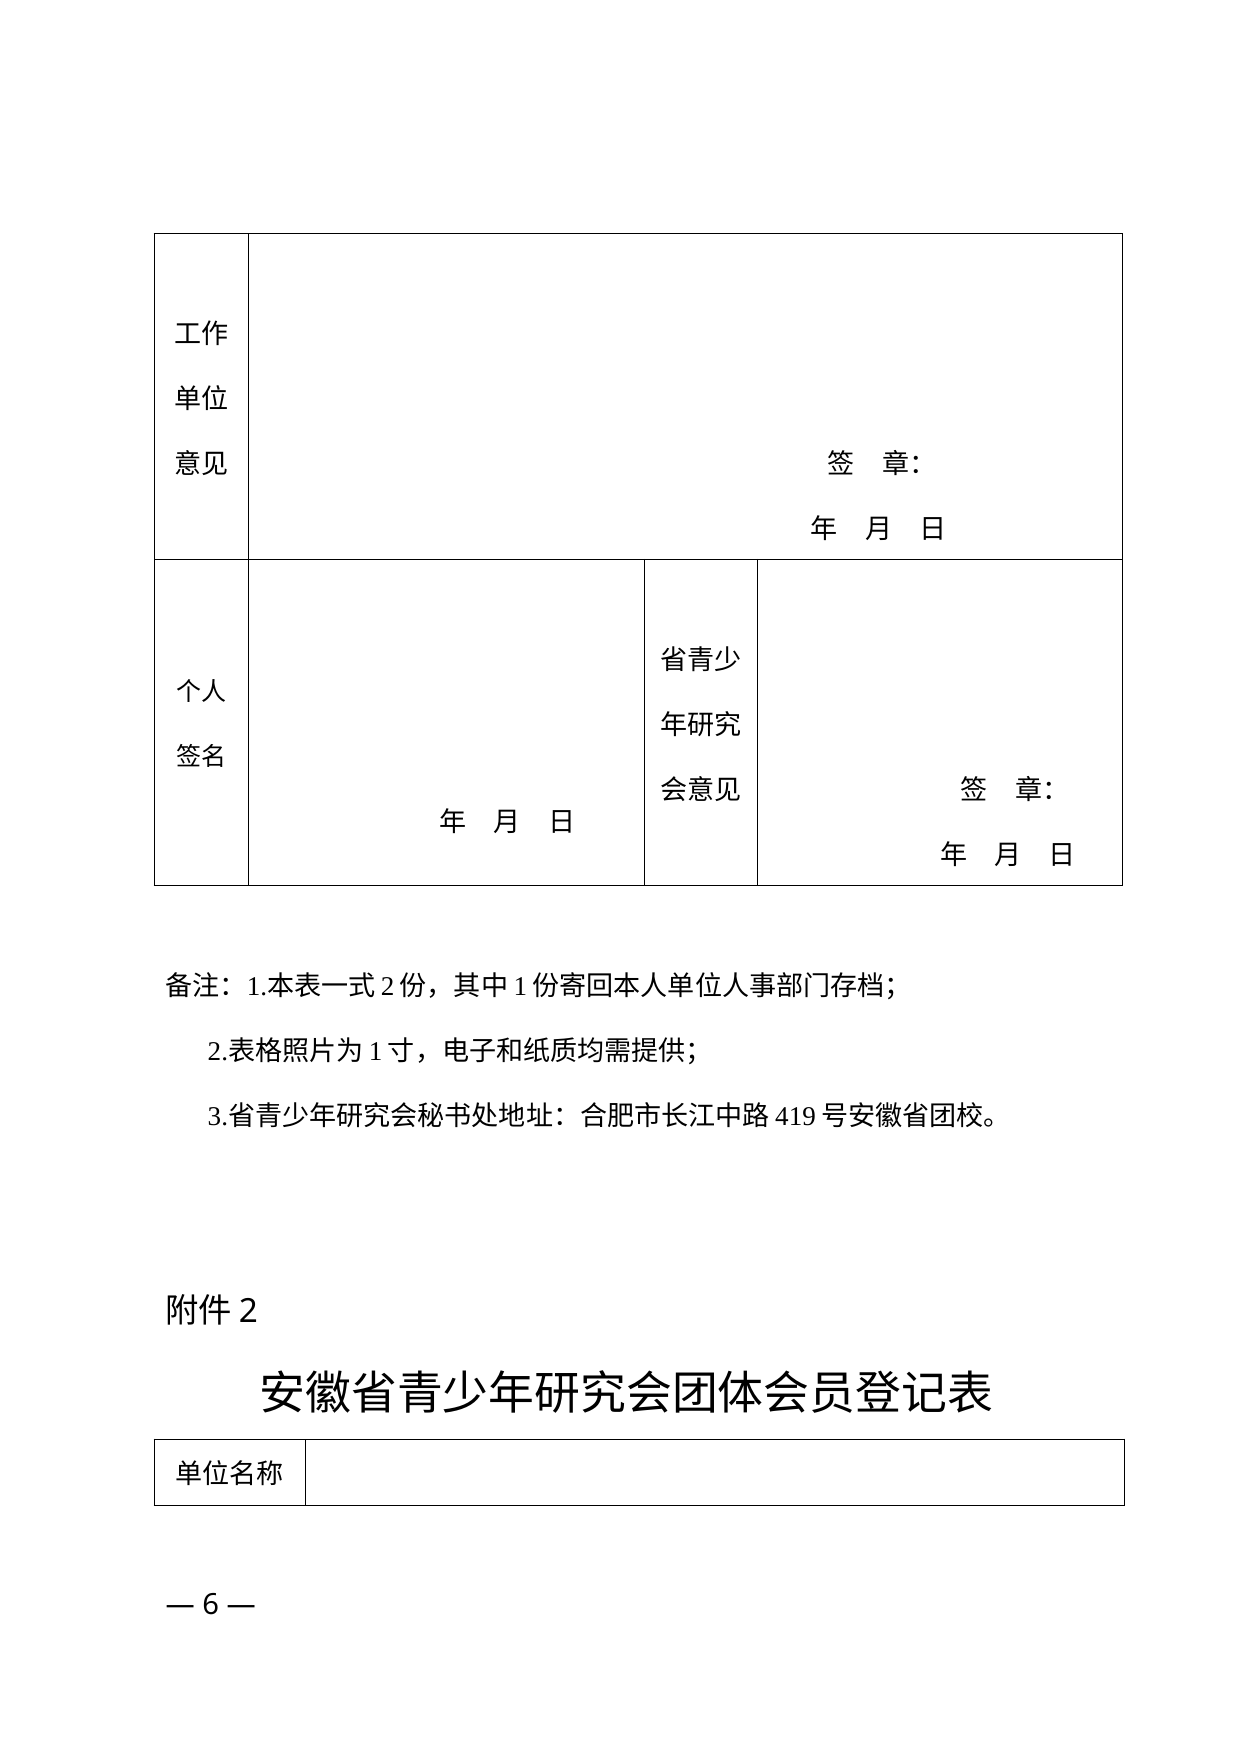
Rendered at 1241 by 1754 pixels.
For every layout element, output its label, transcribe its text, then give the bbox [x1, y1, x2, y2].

table_cell 省青少年研究会意见 [645, 560, 757, 885]
table_cell 签 章： 年 月 日 [758, 560, 1122, 885]
text 2.表格照片为1寸，电子和纸质均需提供； [167, 1016, 1087, 1081]
table_cell 年 月 日 [249, 560, 644, 885]
table_cell 工作单位意见 [155, 234, 248, 559]
text 备注：1.本表一式2份，其中1份寄回本人单位人事部门存档； [165, 951, 1087, 1016]
text 附件2 [165, 1276, 1087, 1341]
table_header [306, 1440, 1124, 1504]
text 安徽省青少年研究会团体会员登记表 [165, 1341, 1087, 1438]
table_header 单位名称 [155, 1440, 305, 1504]
table_cell 签 章： 年 月 日 [249, 234, 1122, 559]
text 3.省青少年研究会秘书处地址：合肥市长江中路419号安徽省团校。 [167, 1081, 1087, 1146]
table_cell 个人签名 [155, 560, 248, 885]
